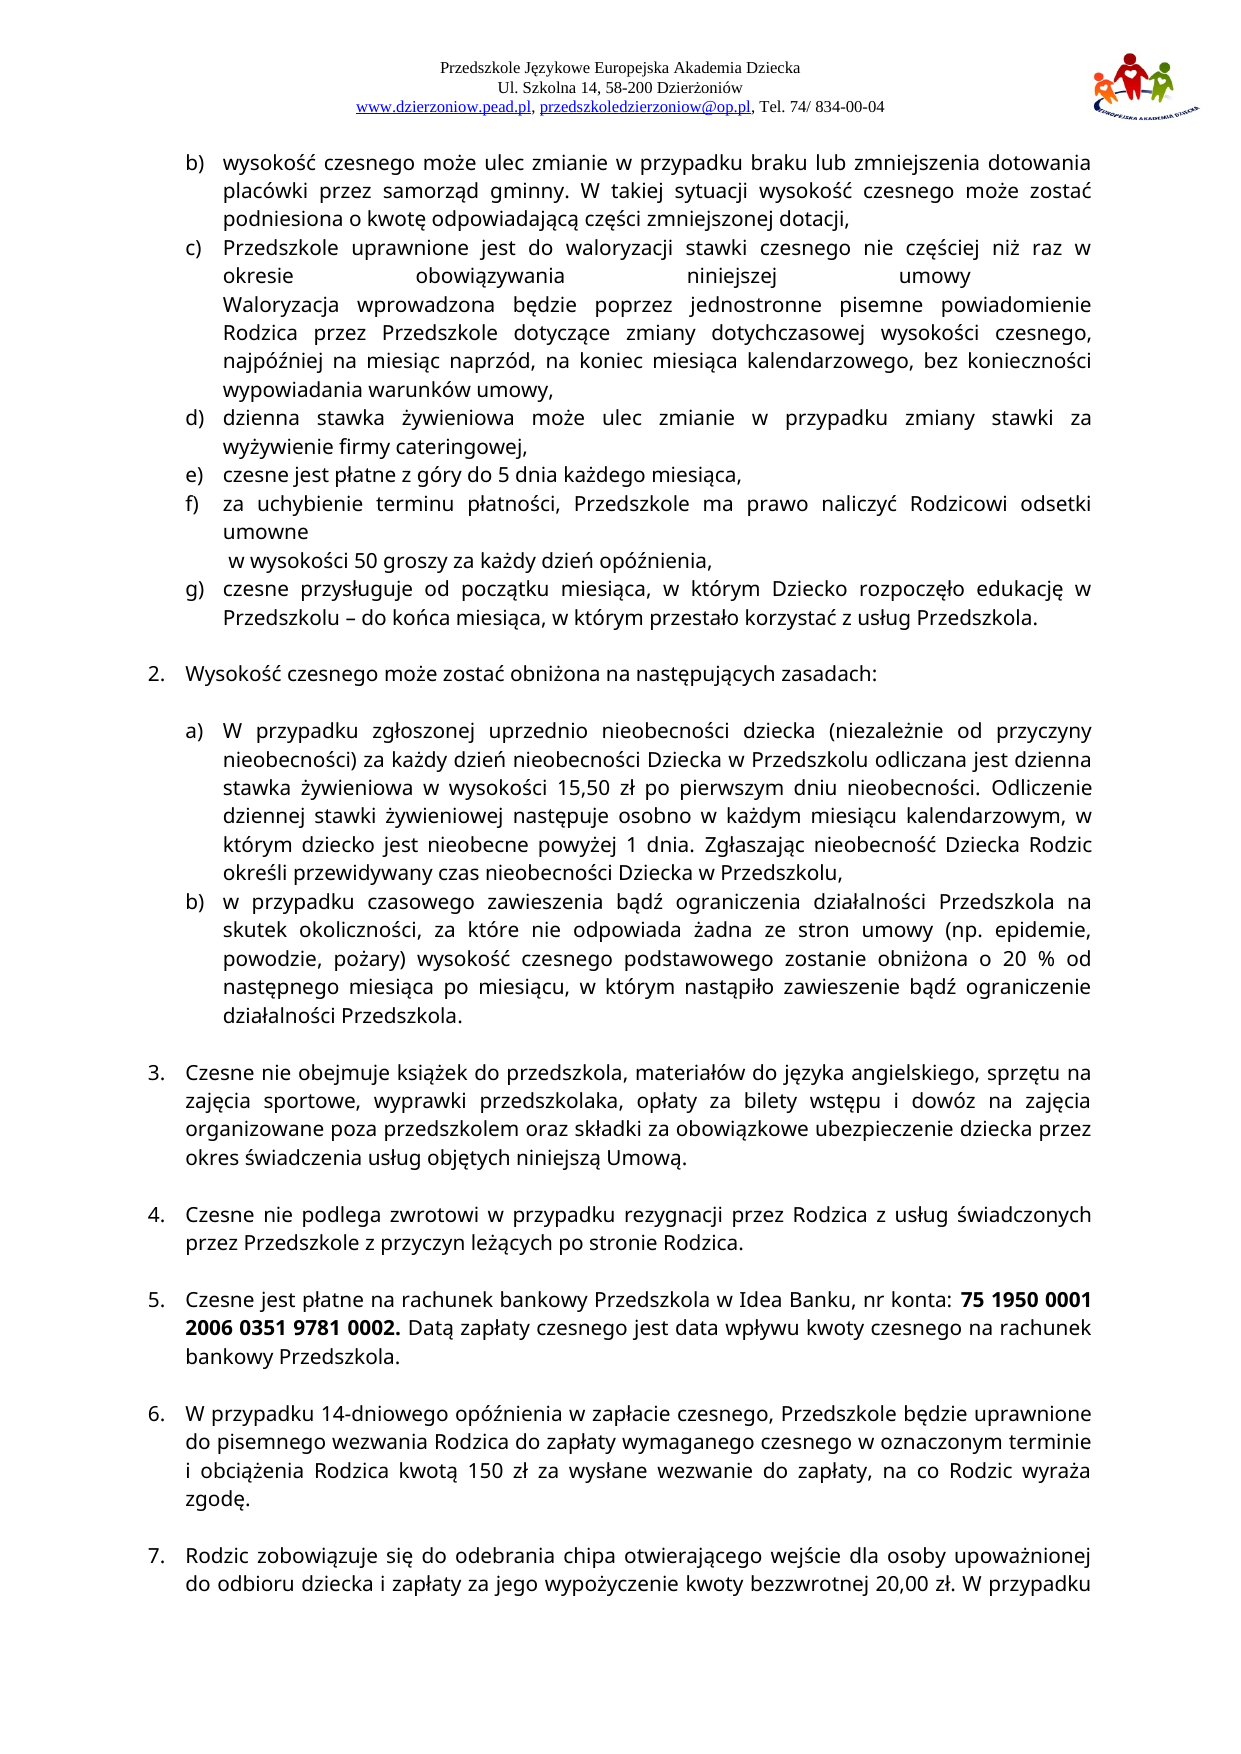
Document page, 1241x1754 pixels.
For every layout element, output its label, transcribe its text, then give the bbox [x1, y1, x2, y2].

list za uchybienie terminu płatności, Przedszkole ma prawo naliczyć Rodzicowi odsetki umowne w wysokości 50 groszy za każdy dzień opóźnienia, [185, 489, 1093, 574]
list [148, 1541, 1093, 1598]
list Czesne nie obejmuje książek do przedszkola, materiałów do języka angielskiego, sprzętu na zajęcia sportowe, wyprawki przedszkolaka, opłaty za bilety wstępu i dowóz na zajęcia organizowane poza przedszkolem oraz składki za obowiązkowe ubezpieczenie dziecka przez okres świadczenia usług objętych niniejszą Umową. [148, 1058, 1093, 1171]
list W przypadku zgłoszonej uprzednio nieobecności dziecka (niezależnie od przyczyny nieobecności) za każdy dzień nieobecności Dziecka w Przedszkolu odliczana jest dzienna stawka żywieniowa w wysokości 15,50 zł po pierwszym dniu nieobecności. Odliczenie dziennej stawki żywieniowej następuje osobno w każdym miesiącu kalendarzowym, w którym dziecko jest nieobecne powyżej 1 dnia. Zgłaszając nieobecność Dziecka Rodzic określi przewidywany czas nieobecności Dziecka w Przedszkolu, [185, 716, 1093, 887]
list Czesne nie podlega zwrotowi w przypadku rezygnacji przez Rodzica z usług świadczonych przez Przedszkole z przyczyn leżących po stronie Rodzica. [148, 1200, 1093, 1257]
list W przypadku 14-dniowego opóźnienia w zapłacie czesnego, Przedszkole będzie uprawnione do pisemnego wezwania Rodzica do zapłaty wymaganego czesnego w oznaczonym terminie i obciążenia Rodzica kwotą 150 zł za wysłane wezwanie do zapłaty, na co Rodzic wyraża zgodę. [148, 1399, 1093, 1513]
picture [1075, 50, 1210, 126]
list dzienna stawka żywieniowa może ulec zmianie w przypadku zmiany stawki za wyżywienie firmy cateringowej, [185, 403, 1093, 460]
list czesne jest płatne z góry do 5 dnia każdego miesiąca, [185, 460, 1093, 489]
list Czesne jest płatne na rachunek bankowy Przedszkola w Idea Banku, nr konta: 75 1950 0001 2006 0351 9781 0002. Datą zapłaty czesnego jest data wpływu kwoty czesnego na rachunek bankowy Przedszkola. [148, 1285, 1093, 1370]
list Przedszkole uprawnione jest do waloryzacji stawki czesnego nie częściej niż raz w okresie obowiązywania niniejszej umowy Waloryzacja wprowadzona będzie poprzez jednostronne pisemne powiadomienie Rodzica przez Przedszkole dotyczące zmiany dotychczasowej wysokości czesnego, najpóźniej na miesiąc naprzód, na koniec miesiąca kalendarzowego, bez konieczności wypowiadania warunków umowy, [185, 233, 1093, 403]
list wysokość czesnego może ulec zmianie w przypadku braku lub zmniejszenia dotowania placówki przez samorząd gminny. W takiej sytuacji wysokość czesnego może zostać podniesiona o kwotę odpowiadającą części zmniejszonej dotacji, [185, 148, 1093, 233]
list Wysokość czesnego może zostać obniżona na następujących zasadach: [148, 659, 1093, 688]
list w przypadku czasowego zawieszenia bądź ograniczenia działalności Przedszkola na skutek okoliczności, za które nie odpowiada żadna ze stron umowy (np. epidemie, powodzie, pożary) wysokość czesnego podstawowego zostanie obniżona o 20 % od następnego miesiąca po miesiącu, w którym nastąpiło zawieszenie bądź ograniczenie działalności Przedszkola. [185, 887, 1093, 1029]
list czesne przysługuje od początku miesiąca, w którym Dziecko rozpoczęło edukację w Przedszkolu – do końca miesiąca, w którym przestało korzystać z usług Przedszkola. [185, 574, 1093, 631]
